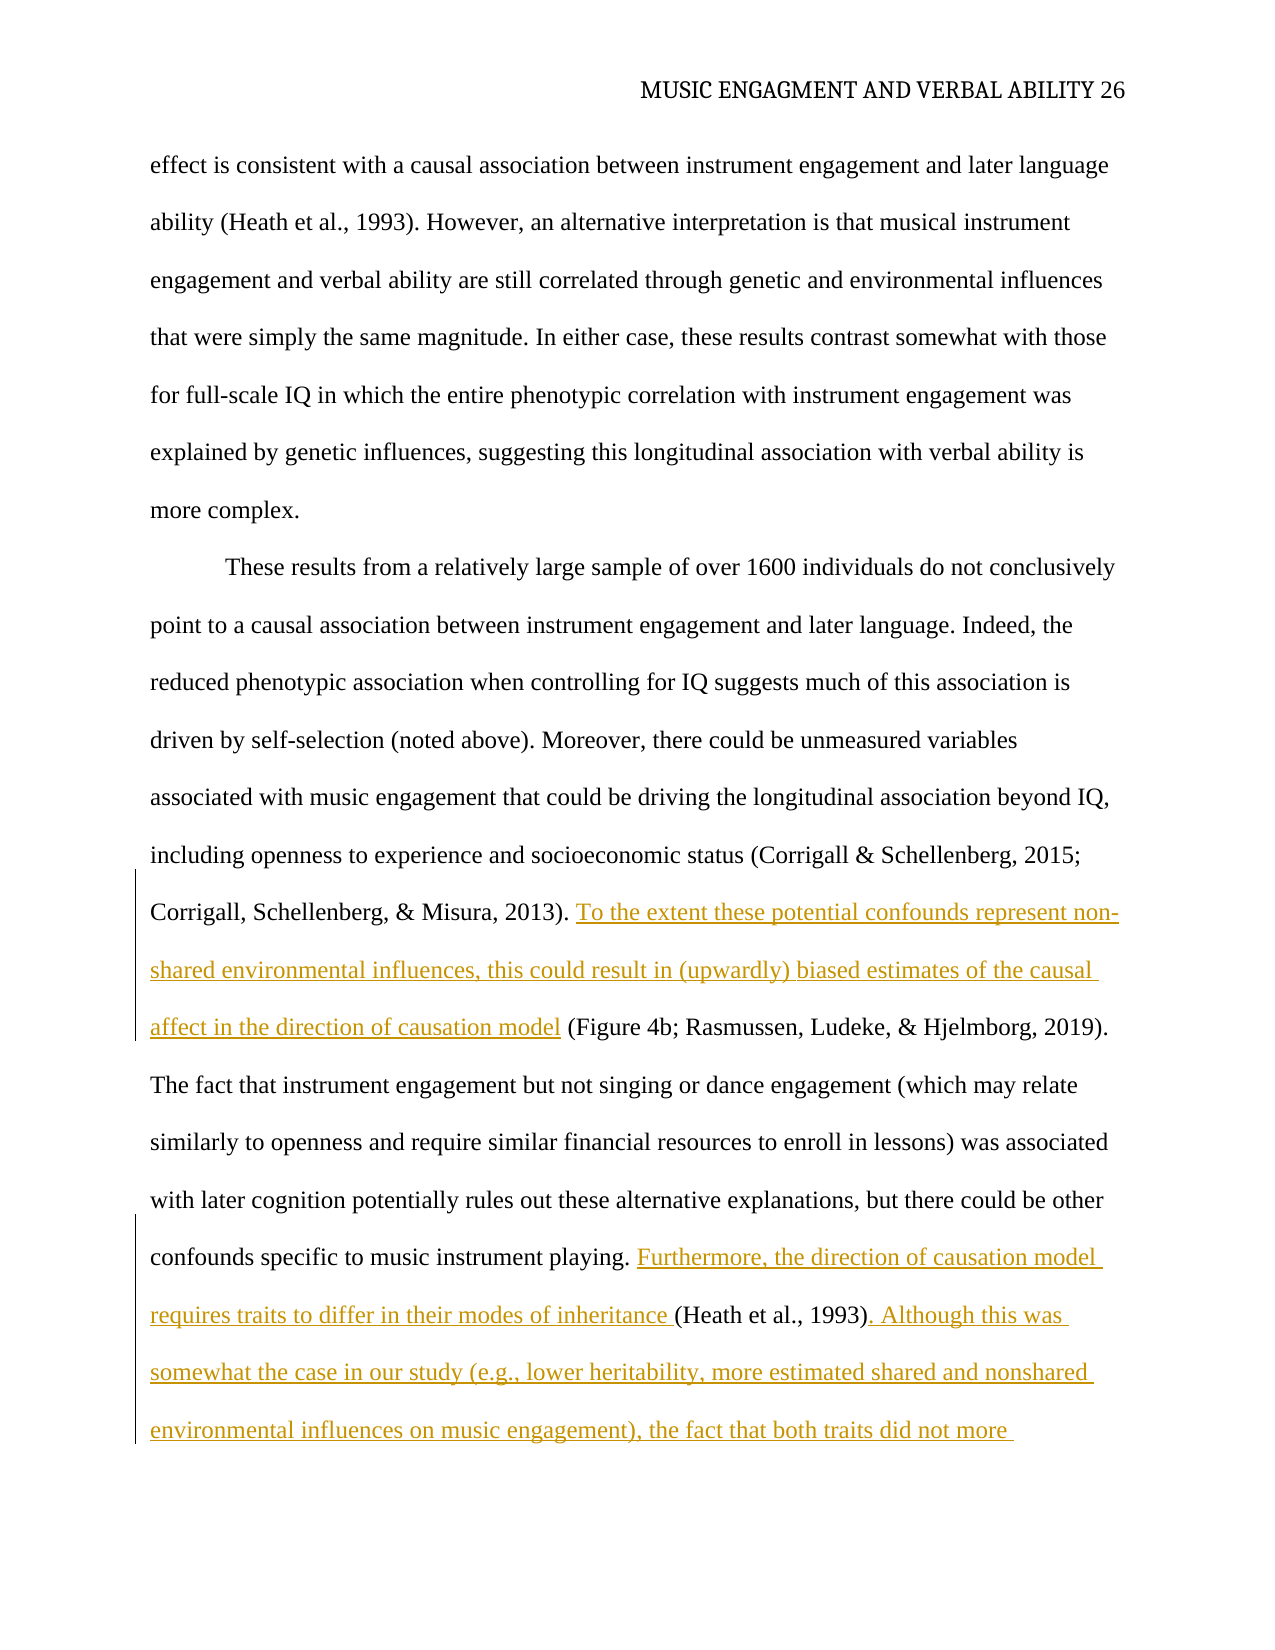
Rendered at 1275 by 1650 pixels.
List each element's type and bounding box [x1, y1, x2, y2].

text [150, 150, 1125, 524]
text [150, 552, 1125, 1444]
